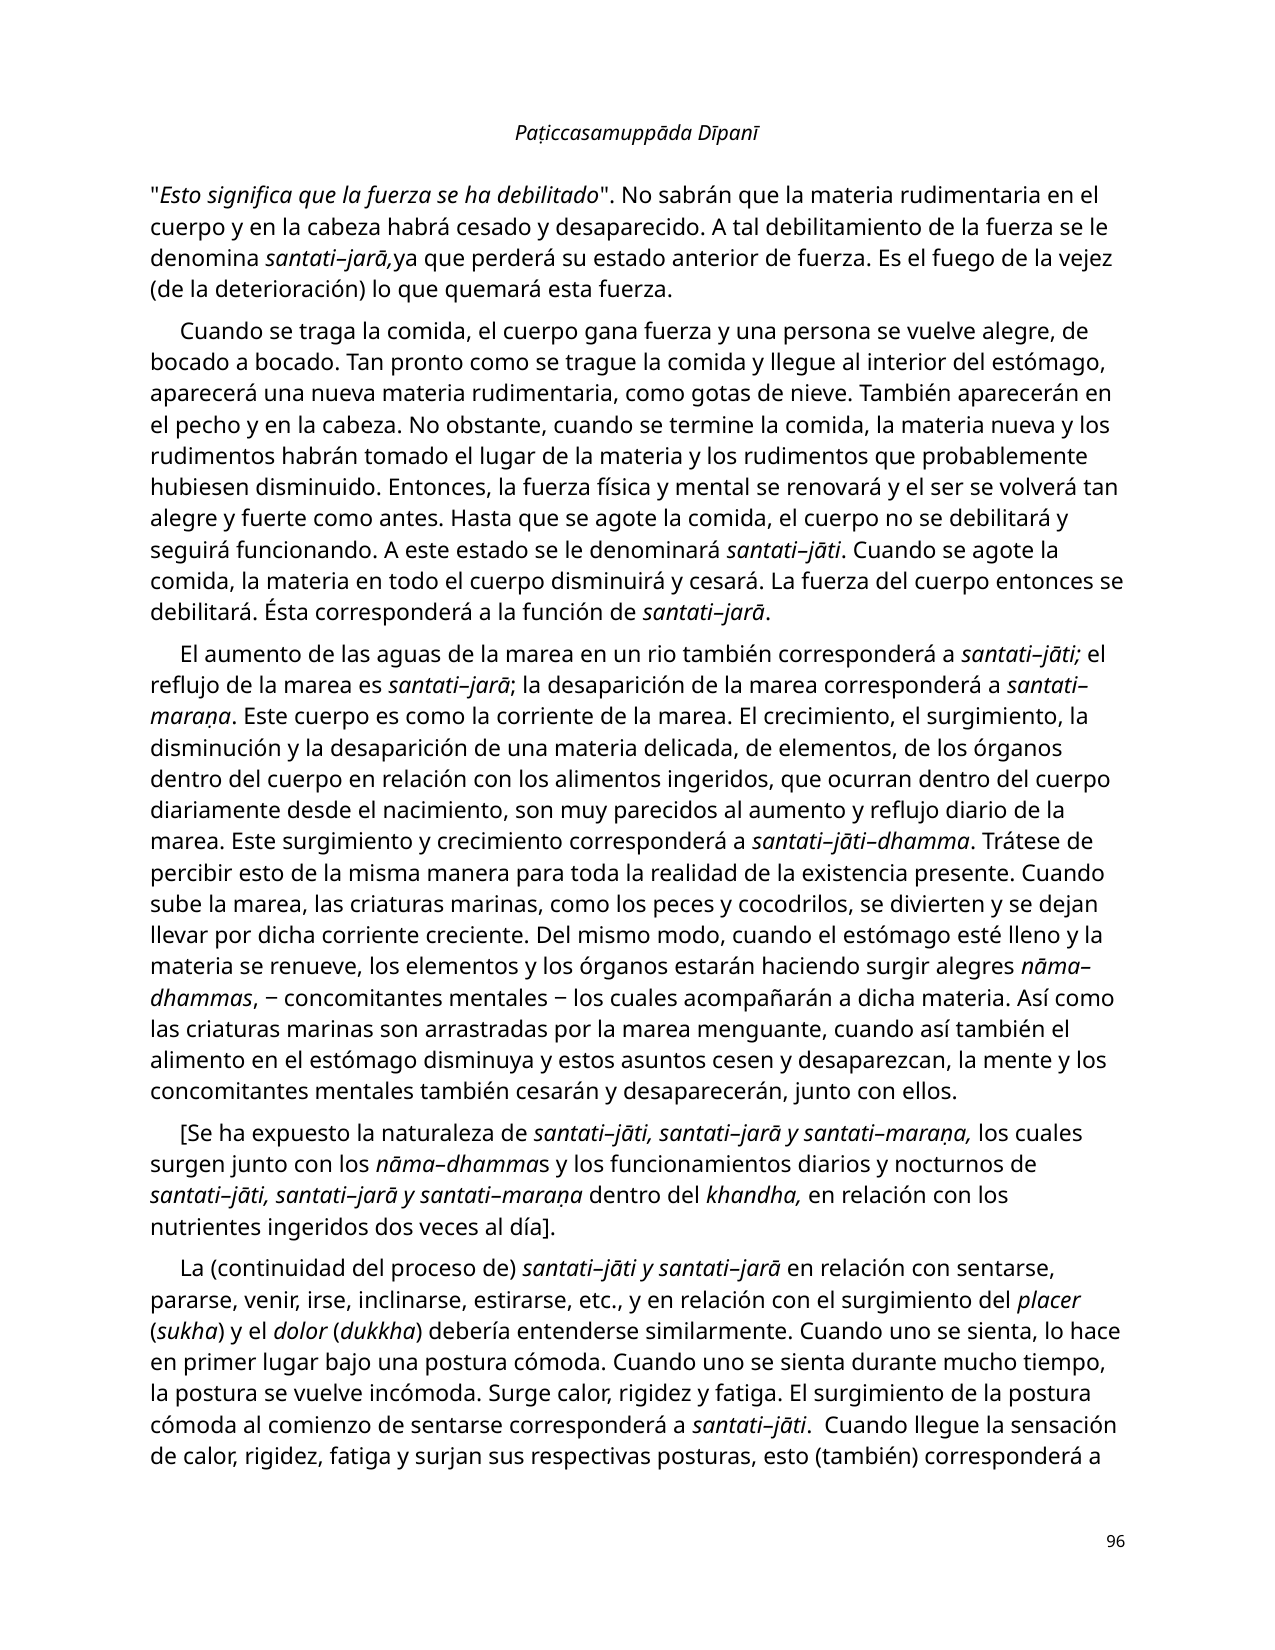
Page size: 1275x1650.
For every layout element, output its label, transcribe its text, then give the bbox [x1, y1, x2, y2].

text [150, 179, 1125, 304]
text [Se ha expuesto la naturaleza de santati–jāti, santati–jarā y santati–maraṇa, los cuales surgen junto con los nāma–dhammas y los funcionamientos diarios y nocturnos de santati–jāti, santati–jarā y santati–maraṇa dentro del khandha, en relación con los nutrientes ingeridos dos veces al día]. [150, 1117, 1125, 1242]
text El aumento de las aguas de la marea en un rio también corresponderá a santati–jāti; el reflujo de la marea es santati–jarā; la desaparición de la marea corresponderá a santati–maraṇa. Este cuerpo es como la corriente de la marea. El crecimiento, el surgimiento, la disminución y la desaparición de una materia delicada, de elementos, de los órganos dentro del cuerpo en relación con los alimentos ingeridos, que ocurran dentro del cuerpo diariamente desde el nacimiento, son muy parecidos al aumento y reflujo diario de la marea. Este surgimiento y crecimiento corresponderá a santati–jāti–dhamma. Trátese de percibir esto de la misma manera para toda la realidad de la existencia presente. Cuando sube la marea, las criaturas marinas, como los peces y cocodrilos, se divierten y se dejan llevar por dicha corriente creciente. Del mismo modo, cuando el estómago esté lleno y la materia se renueve, los elementos y los órganos estarán haciendo surgir alegres nāma–dhammas, ‒ concomitantes mentales ‒ los cuales acompañarán a dicha materia. Así como las criaturas marinas son arrastradas por la marea menguante, cuando así también el alimento en el estómago disminuya y estos asuntos cesen y desaparezcan, la mente y los concomitantes mentales también cesarán y desaparecerán, junto con ellos. [150, 638, 1125, 1107]
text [150, 1252, 1125, 1471]
text Cuando se traga la comida, el cuerpo gana fuerza y una persona se vuelve alegre, de bocado a bocado. Tan pronto como se trague la comida y llegue al interior del estómago, aparecerá una nueva materia rudimentaria, como gotas de nieve. También aparecerán en el pecho y en la cabeza. No obstante, cuando se termine la comida, la materia nueva y los rudimentos habrán tomado el lugar de la materia y los rudimentos que probablemente hubiesen disminuido. Entonces, la fuerza física y mental se renovará y el ser se volverá tan alegre y fuerte como antes. Hasta que se agote la comida, el cuerpo no se debilitará y seguirá funcionando. A este estado se le denominará santati–jāti. Cuando se agote la comida, la materia en todo el cuerpo disminuirá y cesará. La fuerza del cuerpo entonces se debilitará. Ésta corresponderá a la función de santati–jarā. [150, 315, 1125, 627]
